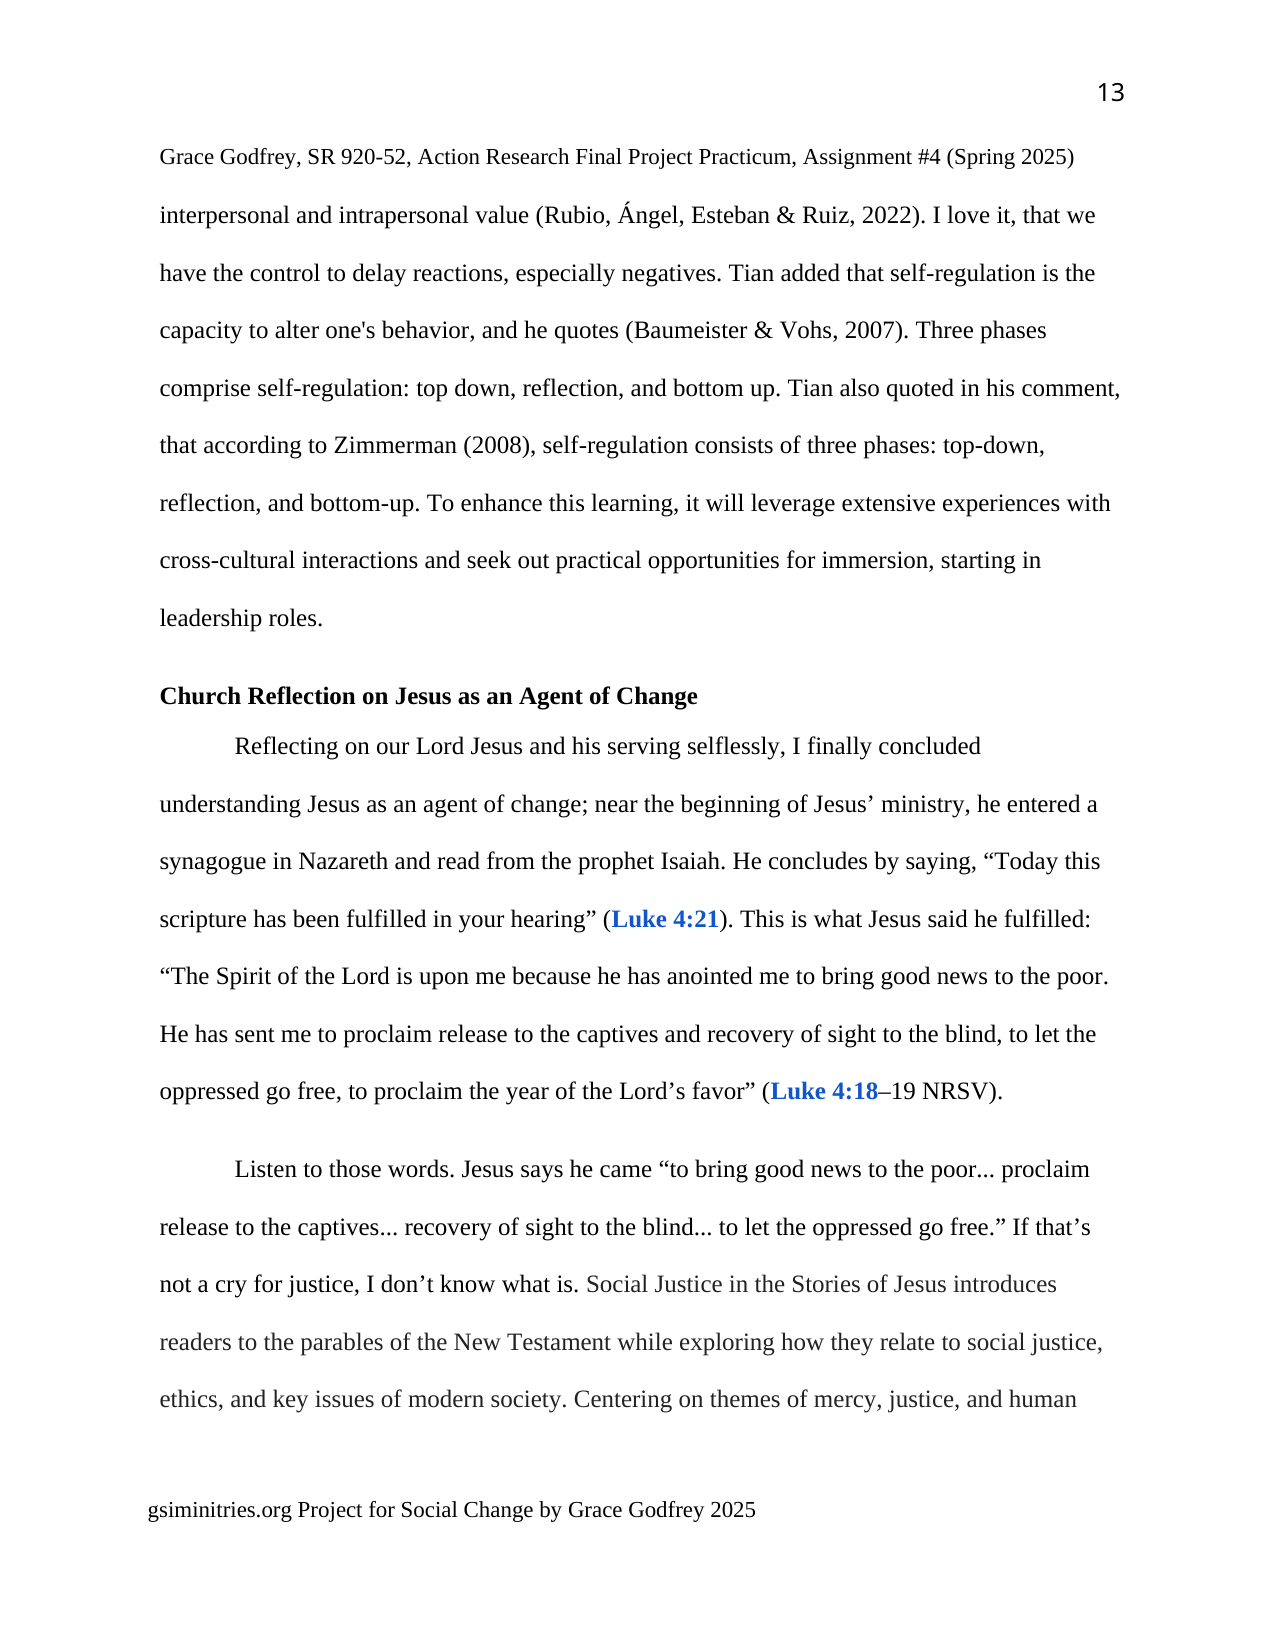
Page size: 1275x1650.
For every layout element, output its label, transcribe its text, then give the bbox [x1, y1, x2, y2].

text Reflecting on our Lord Jesus and his serving selflessly, I finally concluded understanding Jesus as an agent of change; near the beginning of Jesus’ ministry, he entered a synagogue in Nazareth and read from the prophet Isaiah. He concludes by saying, “Today this scripture has been fulfilled in your hearing” (Luke 4:21). This is what Jesus said he fulfilled: “The Spirit of the Lord is upon me because he has anointed me to bring good news to the poor. He has sent me to proclaim release to the captives and recovery of sight to the blind, to let the oppressed go free, to proclaim the year of the Lord’s favor” (Luke 4:18–19 NRSV). [159, 731, 1125, 1105]
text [159, 1154, 1125, 1413]
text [159, 200, 1125, 632]
text Church Reflection on Jesus as an Agent of Change [159, 681, 1125, 710]
